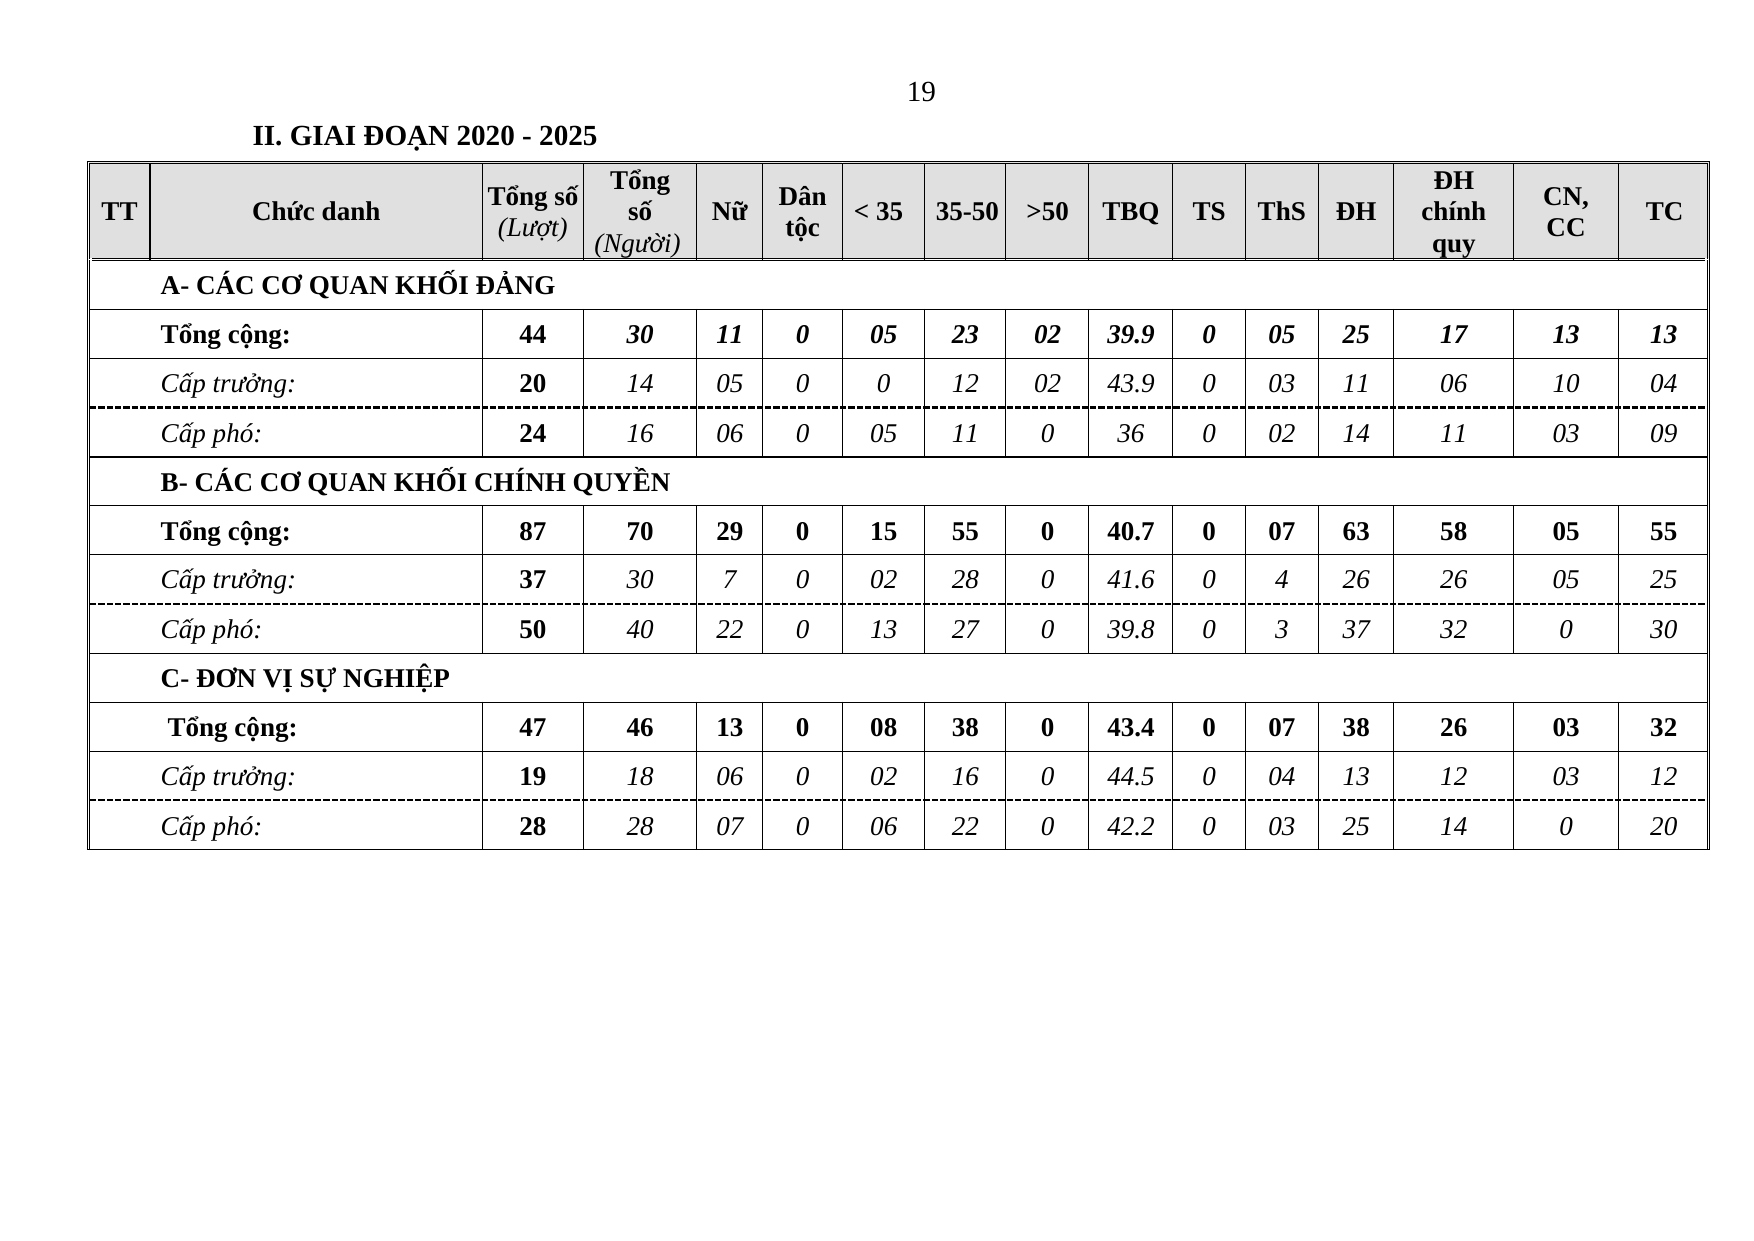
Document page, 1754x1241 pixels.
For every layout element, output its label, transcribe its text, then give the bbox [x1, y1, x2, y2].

table_header ĐH [1319, 164, 1393, 258]
table_cell 15 [843, 506, 924, 554]
table_cell 06 [697, 752, 762, 799]
table_cell 20 [1619, 799, 1707, 849]
table_cell 29 [697, 506, 762, 554]
table_cell 24 [483, 406, 583, 456]
table_cell 14 [584, 359, 696, 406]
table_cell 55 [1619, 506, 1707, 554]
table_header ThS [1246, 164, 1318, 258]
table_cell 06 [697, 406, 762, 456]
table_cell 26 [1394, 555, 1513, 603]
table_cell 0 [1006, 406, 1088, 456]
table_cell 16 [925, 752, 1005, 799]
table_cell 18 [584, 752, 696, 799]
table_cell 11 [1319, 359, 1393, 406]
table_cell 06 [843, 799, 924, 849]
text II. GIAI ĐOẠN 2020 - 2025 [177, 118, 1665, 152]
table_cell 14 [1394, 799, 1513, 849]
table_cell 0 [1173, 603, 1245, 653]
table_cell 09 [1619, 406, 1707, 456]
table_cell 02 [843, 555, 924, 603]
table_cell 0 [763, 310, 842, 358]
table_cell Cấp phó: [90, 603, 482, 653]
table_cell 07 [697, 799, 762, 849]
table_cell 0 [763, 359, 842, 406]
table_header Dân tộc [763, 164, 842, 258]
table_cell 40.7 [1089, 506, 1172, 554]
table_cell 0 [843, 359, 924, 406]
table_cell 05 [1514, 555, 1618, 603]
table_cell 02 [1006, 359, 1088, 406]
table_cell 0 [763, 752, 842, 799]
table_cell 0 [1006, 799, 1088, 849]
table_cell C- ĐƠN VỊ SỰ NGHIỆP [90, 654, 1707, 702]
table_cell 05 [697, 359, 762, 406]
table_cell 43.9 [1089, 359, 1172, 406]
table_cell 25 [1319, 799, 1393, 849]
table_cell B- CÁC CƠ QUAN KHỐI CHÍNH QUYỀN [90, 458, 1707, 505]
table_cell 42.2 [1089, 799, 1172, 849]
table_cell 41.6 [1089, 555, 1172, 603]
table_cell 0 [1006, 752, 1088, 799]
table_cell 0 [1173, 555, 1245, 603]
table_cell 19 [483, 752, 583, 799]
table_header 35-50 [925, 164, 1005, 258]
table_cell 0 [1514, 799, 1618, 849]
table_header TS [1173, 164, 1245, 258]
table_cell 44.5 [1089, 752, 1172, 799]
table_header Tổng số (Người) [584, 164, 696, 258]
table_cell 05 [843, 310, 924, 358]
table_cell 13 [1619, 310, 1707, 358]
table_cell Cấp phó: [90, 406, 482, 456]
table_cell 03 [1246, 799, 1318, 849]
table_header Nữ [697, 164, 762, 258]
table_cell 12 [1394, 752, 1513, 799]
table_cell 38 [925, 703, 1005, 751]
table_cell 25 [1619, 555, 1707, 603]
table_cell 26 [1394, 703, 1513, 751]
table_cell 02 [1006, 310, 1088, 358]
table_cell 0 [1006, 506, 1088, 554]
table_cell 28 [925, 555, 1005, 603]
table_cell 36 [1089, 406, 1172, 456]
table_cell 25 [1319, 310, 1393, 358]
table_cell 43.4 [1089, 703, 1172, 751]
table_cell 07 [1246, 703, 1318, 751]
table_cell 7 [697, 555, 762, 603]
table_cell 11 [925, 406, 1005, 456]
table_cell 12 [1619, 752, 1707, 799]
table_cell 0 [763, 555, 842, 603]
table_cell 4 [1246, 555, 1318, 603]
table_cell 38 [1319, 703, 1393, 751]
table_cell 13 [843, 603, 924, 653]
table_header CN, CC [1514, 164, 1618, 258]
table_cell 16 [584, 406, 696, 456]
table_cell 06 [1394, 359, 1513, 406]
table_cell 0 [763, 603, 842, 653]
table_cell 0 [1006, 603, 1088, 653]
table_cell 0 [1173, 406, 1245, 456]
table_cell 12 [925, 359, 1005, 406]
table_header Tổng số (Lượt) [483, 164, 583, 258]
table_cell 87 [483, 506, 583, 554]
table_cell 40 [584, 603, 696, 653]
table_cell 13 [697, 703, 762, 751]
table_cell 23 [925, 310, 1005, 358]
table_cell 03 [1514, 406, 1618, 456]
table_cell 0 [1173, 359, 1245, 406]
table_cell 30 [584, 310, 696, 358]
table_cell 50 [483, 603, 583, 653]
table_cell 20 [483, 359, 583, 406]
table_cell 13 [1514, 310, 1618, 358]
table_cell 14 [1319, 406, 1393, 456]
table_cell 03 [1514, 703, 1618, 751]
table_cell 11 [697, 310, 762, 358]
table_cell 63 [1319, 506, 1393, 554]
table_header >50 [1006, 164, 1088, 258]
table_cell Cấp trưởng: [90, 752, 482, 799]
table_header Chức danh [151, 164, 482, 258]
table_cell 39.9 [1089, 310, 1172, 358]
table_cell 11 [1394, 406, 1513, 456]
table_cell 02 [843, 752, 924, 799]
table_cell 17 [1394, 310, 1513, 358]
table_cell 0 [1173, 506, 1245, 554]
table_cell 37 [1319, 603, 1393, 653]
table_cell 0 [1006, 555, 1088, 603]
table_cell 46 [584, 703, 696, 751]
table_cell 70 [584, 506, 696, 554]
table_cell 08 [843, 703, 924, 751]
table_cell 22 [697, 603, 762, 653]
table_cell 32 [1394, 603, 1513, 653]
table_cell 58 [1394, 506, 1513, 554]
table_cell 02 [1246, 406, 1318, 456]
table_cell 30 [1619, 603, 1707, 653]
table_cell 32 [1619, 703, 1707, 751]
table_cell 0 [1173, 799, 1245, 849]
table_header TT [90, 164, 149, 258]
table_header TC [1619, 164, 1707, 258]
table_cell 55 [925, 506, 1005, 554]
table_cell A- CÁC CƠ QUAN KHỐI ĐẢNG [89, 258, 1709, 309]
table_cell 26 [1319, 555, 1393, 603]
table_cell 03 [1514, 752, 1618, 799]
table_cell 0 [1006, 703, 1088, 751]
table_cell 30 [584, 555, 696, 603]
table_header TBQ [1089, 164, 1172, 258]
table_cell 47 [483, 703, 583, 751]
table_cell 39.8 [1089, 603, 1172, 653]
table_cell 27 [925, 603, 1005, 653]
table_cell 0 [1173, 752, 1245, 799]
table_cell 04 [1246, 752, 1318, 799]
table_cell 03 [1246, 359, 1318, 406]
table_cell 0 [763, 703, 842, 751]
table_cell 13 [1319, 752, 1393, 799]
table_cell 05 [1514, 506, 1618, 554]
table_cell 05 [1246, 310, 1318, 358]
table_cell 07 [1246, 506, 1318, 554]
table_cell 0 [763, 506, 842, 554]
table_cell 37 [483, 555, 583, 603]
table_cell Cấp trưởng: [90, 555, 482, 603]
table_cell 0 [1514, 603, 1618, 653]
table_header < 35 [843, 164, 924, 258]
table_cell 10 [1514, 359, 1618, 406]
table_cell Cấp trưởng: [90, 359, 482, 406]
table_cell Tổng cộng: [90, 506, 482, 554]
table_cell Cấp phó: [90, 799, 482, 849]
table_cell Tổng cộng: [90, 703, 482, 751]
table_cell 0 [1173, 310, 1245, 358]
table_cell Tổng cộng: [90, 310, 482, 358]
table_cell 28 [483, 799, 583, 849]
table_cell 05 [843, 406, 924, 456]
table_header ĐH chính quy [1394, 164, 1513, 258]
table_cell 22 [925, 799, 1005, 849]
table_cell 0 [763, 799, 842, 849]
table_cell 0 [1173, 703, 1245, 751]
table_cell 44 [483, 310, 583, 358]
table_cell 04 [1619, 359, 1707, 406]
table_cell 28 [584, 799, 696, 849]
table_cell 0 [763, 406, 842, 456]
table_cell 3 [1246, 603, 1318, 653]
